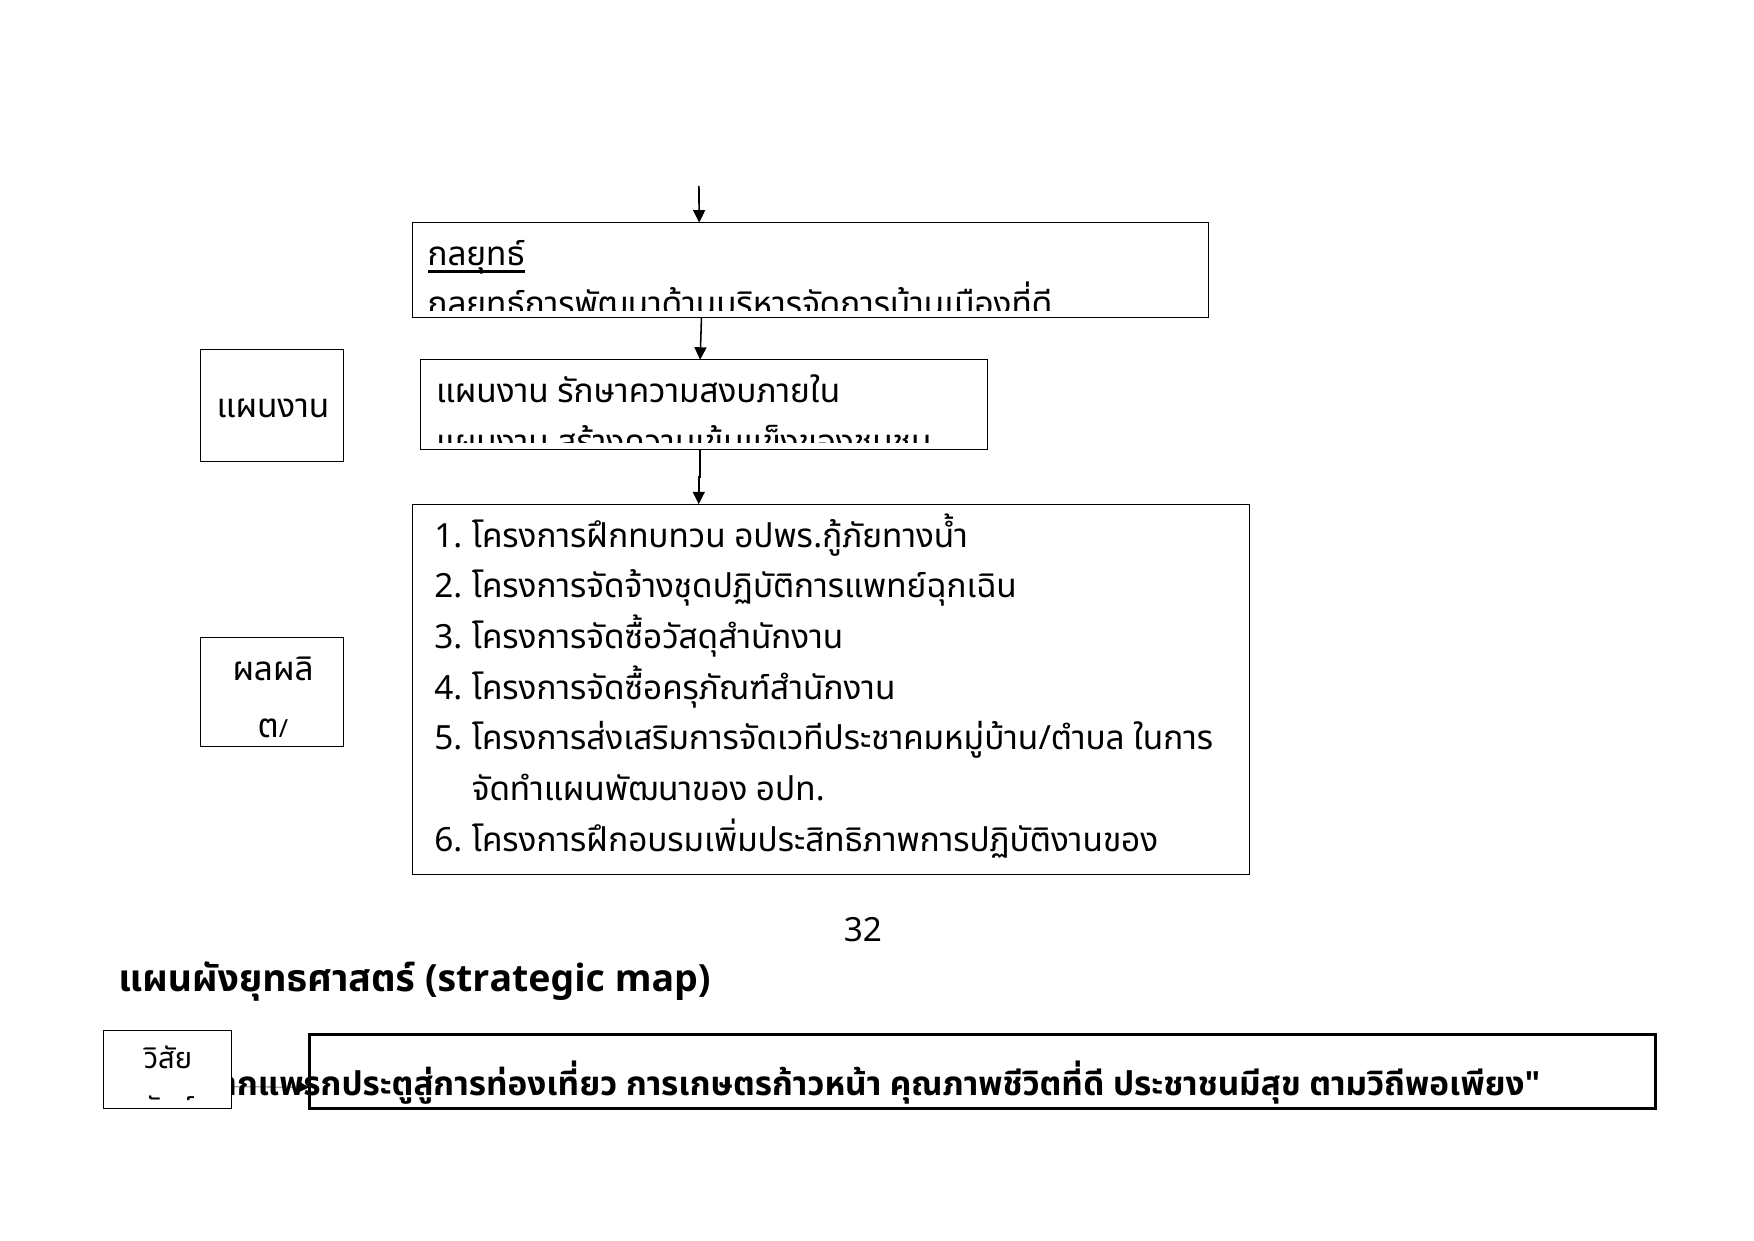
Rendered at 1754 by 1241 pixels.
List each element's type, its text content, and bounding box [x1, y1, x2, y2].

text "ปากแพรกประตูสู่การท่องเที่ยว การเกษตรก้าวหน้า คุณภาพชีวิตที่ดี ประชาชนมีสุข ตามวิถีพอเพียง" [118, 1059, 1607, 1110]
text 32 [118, 906, 1607, 951]
text แผนผังยุทธศาสตร์ (strategic map) [118, 951, 1607, 1008]
